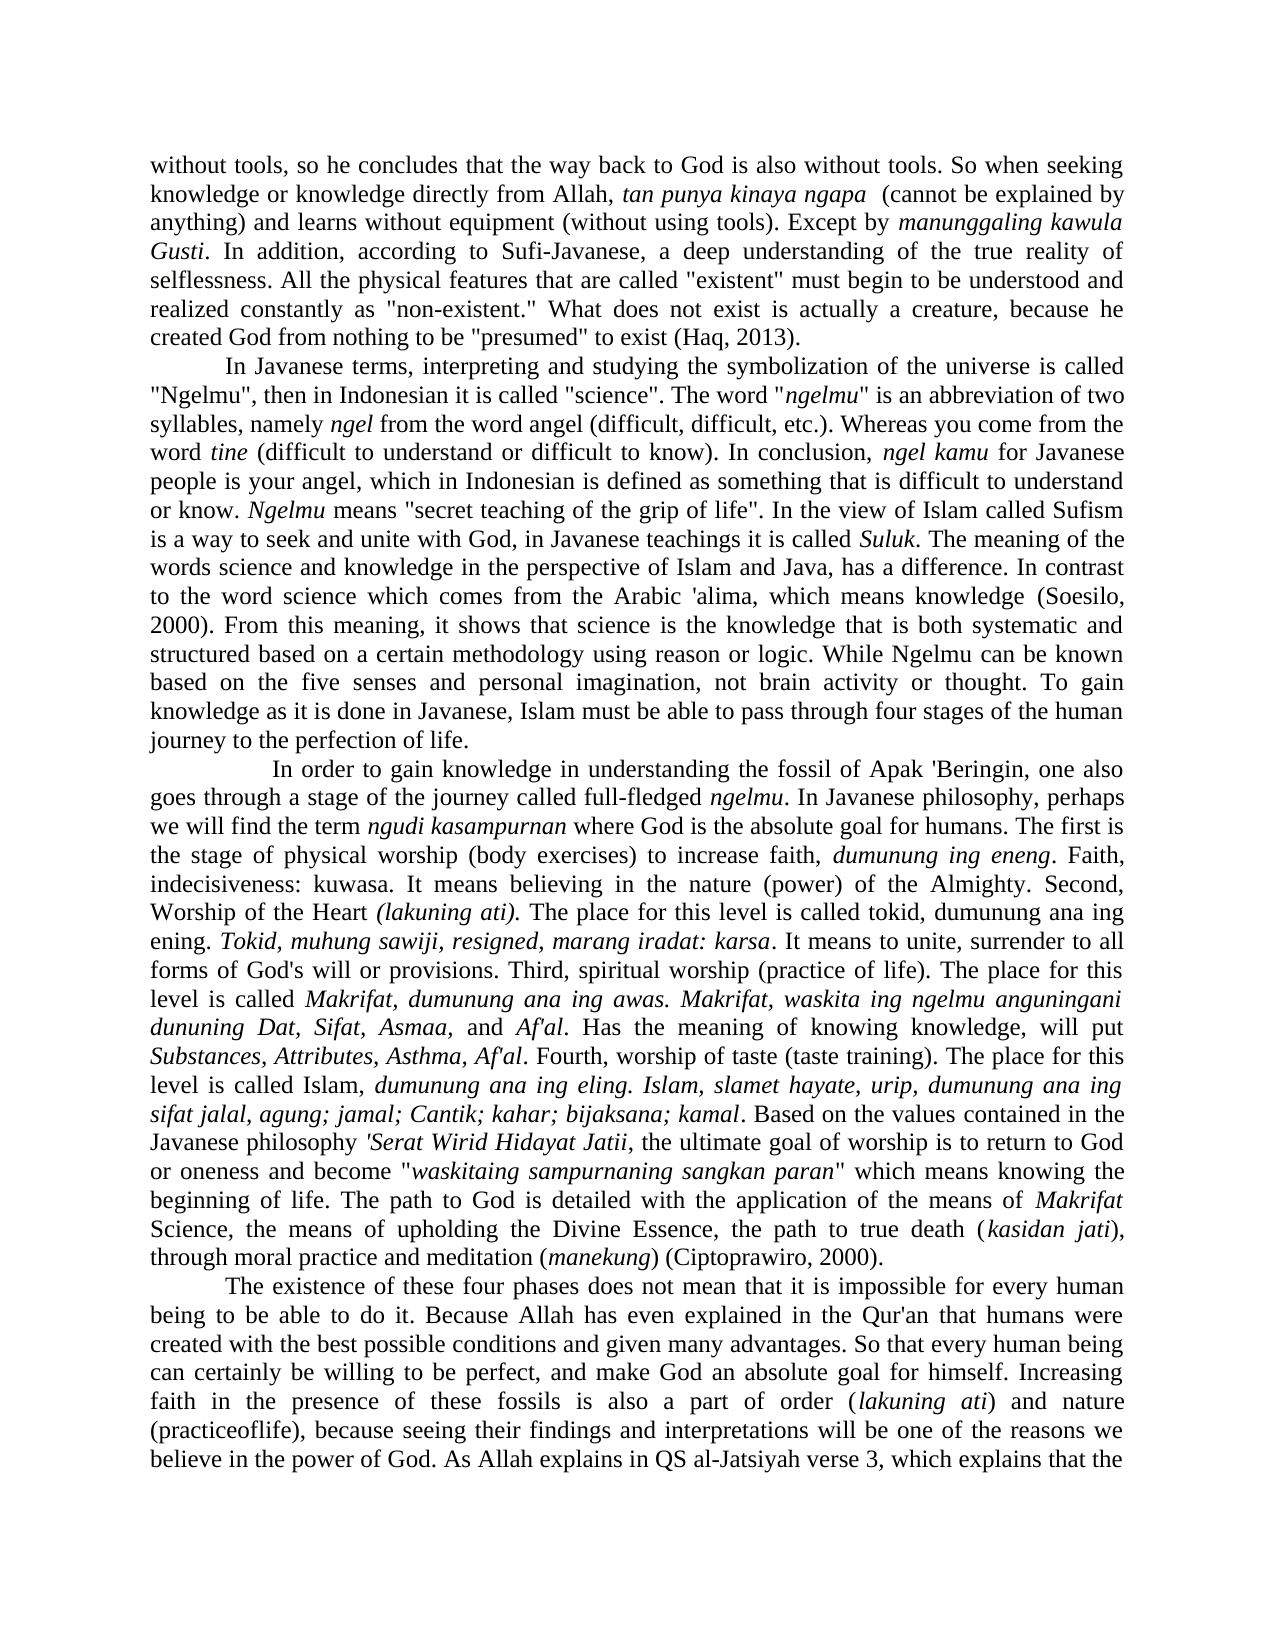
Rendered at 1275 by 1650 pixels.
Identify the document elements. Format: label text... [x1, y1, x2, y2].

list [150, 1271, 1125, 1472]
list In Javanese terms, interpreting and studying the symbolization of the universe is called "Ngelmu", then in Indonesian it is called "science". The word "ngelmu" is an abbreviation of two syllables, namely ngel from the word angel (difficult, difficult, etc.). Whereas you come from the word tine (difficult to understand or difficult to know). In conclusion, ngel kamu for Javanese people is your angel, which in Indonesian is defined as something that is difficult to understand or know. Ngelmu means "secret teaching of the grip of life". In the view of Islam called Sufism is a way to seek and unite with God, in Javanese teachings it is called Suluk. The meaning of the words science and knowledge in the perspective of Islam and Java, has a difference. In contrast to the word science which comes from the Arabic 'alima, which means knowledge (Soesilo, 2000). From this meaning, it shows that science is the knowledge that is both systematic and structured based on a certain methodology using reason or logic. While Ngelmu can be known based on the five senses and personal imagination, not brain activity or thought. To gain knowledge as it is done in Javanese, Islam must be able to pass through four stages of the human journey to the perfection of life. [150, 351, 1125, 754]
text In order to gain knowledge in understanding the fossil of Apak 'Beringin, one also goes through a stage of the journey called full-fledged ngelmu. In Javanese philosophy, perhaps we will find the term ngudi kasampurnan where God is the absolute goal for humans. The first is the stage of physical worship (body exercises) to increase faith, dumunung ing eneng. Faith, indecisiveness: kuwasa. It means believing in the nature (power) of the Almighty. Second, Worship of the Heart (lakuning ati). The place for this level is called tokid, dumunung ana ing ening. Tokid, muhung sawiji, resigned, marang iradat: karsa. It means to unite, surrender to all forms of God's will or provisions. Third, spiritual worship (practice of life). The place for this level is called Makrifat, dumunung ana ing awas. Makrifat, waskita ing ngelmu anguningani dununing Dat, Sifat, Asmaa, and Af'al. Has the meaning of knowing knowledge, will put Substances, Attributes, Asthma, Af'al. Fourth, worship of taste (taste training). The place for this level is called Islam, dumunung ana ing eling. Islam, slamet hayate, urip, dumunung ana ing sifat jalal, agung; jamal; Cantik; kahar; bijaksana; kamal. Based on the values ​​contained in the Javanese philosophy 'Serat Wirid Hidayat Jatii, the ultimate goal of worship is to return to God or oneness and become "waskitaing sampurnaning sangkan paran" which means knowing the beginning of life. The path to God is detailed with the application of the means of Makrifat Science, the means of upholding the Divine Essence, the path to true death (kasidan jati), through moral practice and meditation (manekung) (Ciptoprawiro, 2000). [150, 754, 1125, 1271]
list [150, 150, 1125, 351]
